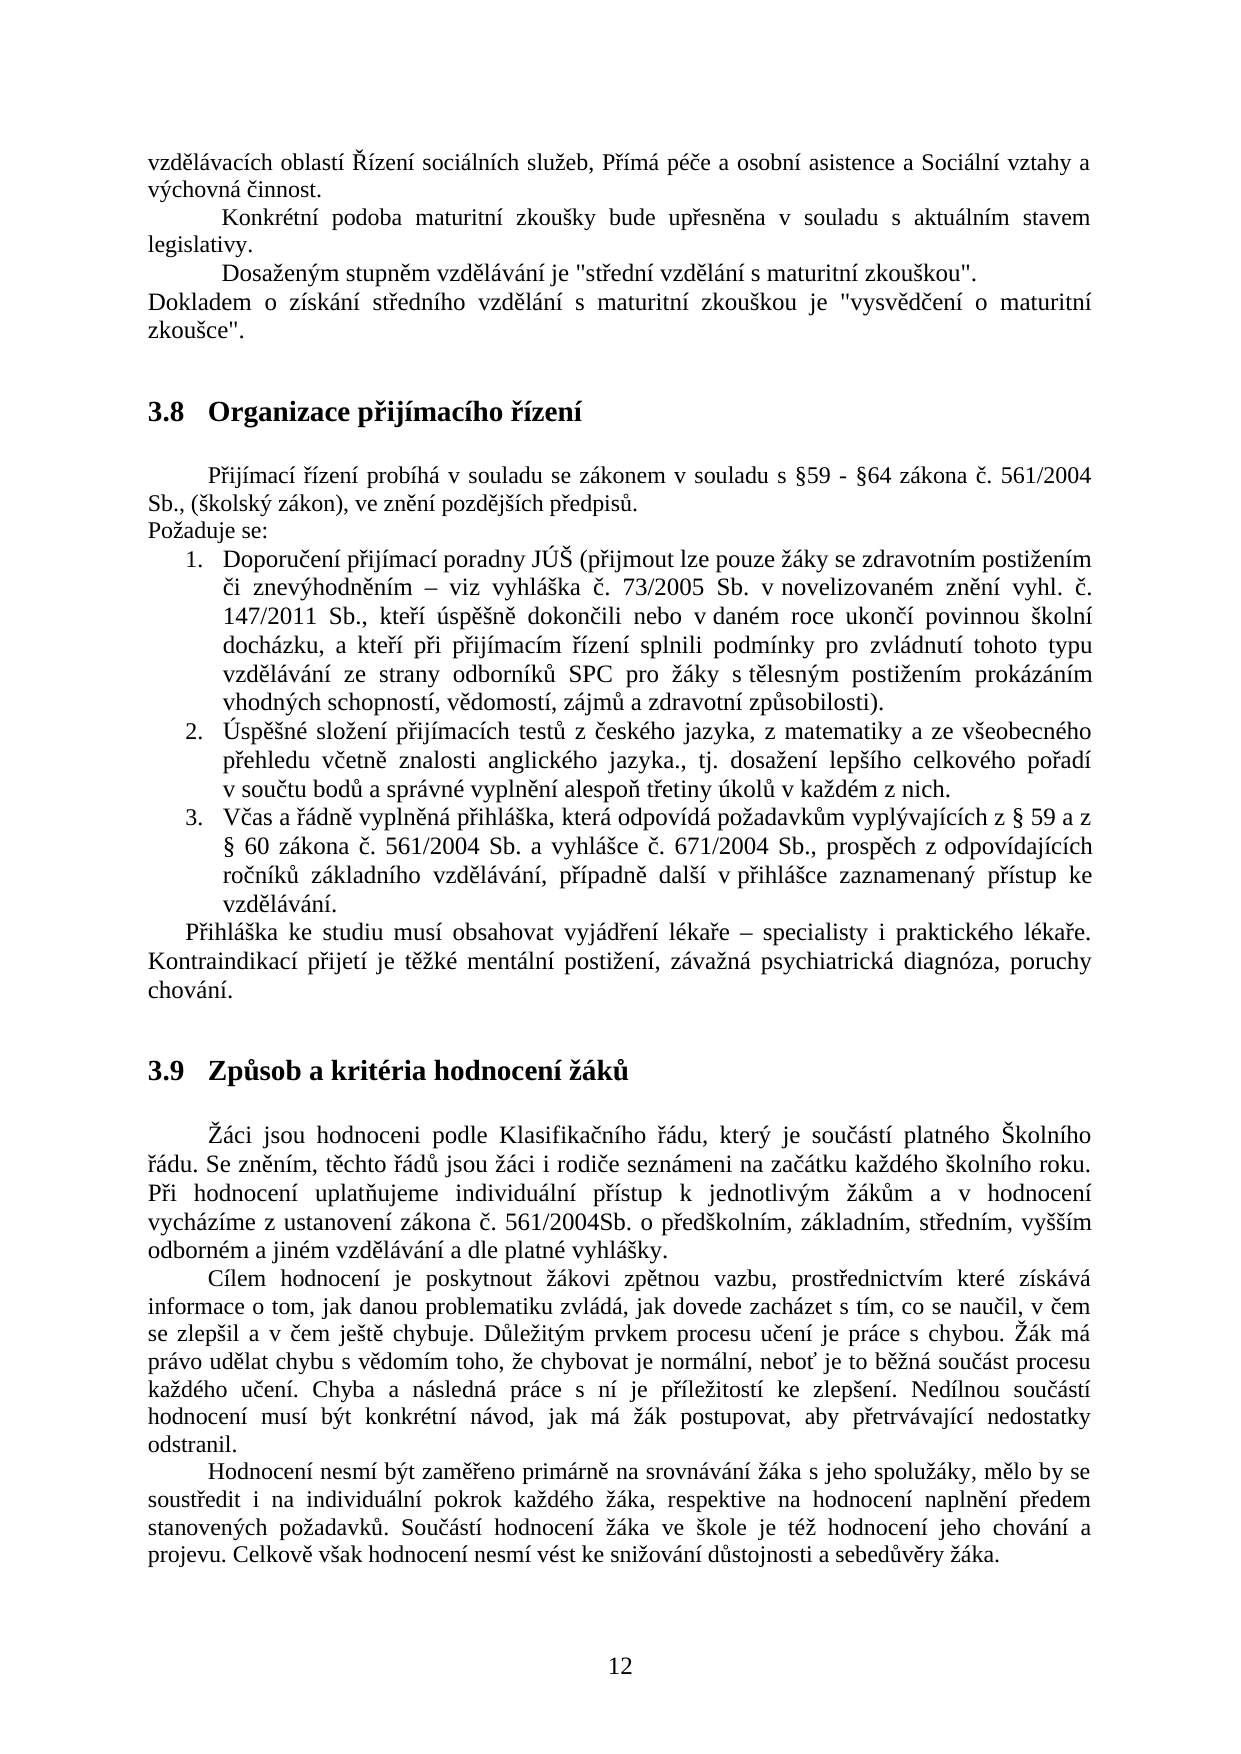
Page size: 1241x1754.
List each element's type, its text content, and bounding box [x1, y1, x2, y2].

list Úspěšné složení přijímacích testů z českého jazyka, z matematiky a ze všeobecného přehledu včetně znalosti anglického jazyka., tj. dosažení lepšího celkového pořadí v součtu bodů a správné vyplnění alespoň třetiny úkolů v každém z nich. [185, 716, 1093, 802]
list Včas a řádně vyplněná přihláška, která odpovídá požadavkům vyplývajících z § 59 a z § 60 zákona č. 561/2004 Sb. a vyhlášce č. 671/2004 Sb., prospěch z odpovídajících ročníků základního vzdělávání, případně další v přihlášce zaznamenaný přístup ke vzdělávání. [185, 802, 1093, 917]
text Dokladem o získání středního vzdělání s maturitní zkouškou je "vysvědčení o maturitní zkoušce". [148, 287, 1093, 344]
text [148, 148, 1093, 203]
text Žáci jsou hodnoceni podle Klasifikačního řádu, který je součástí platného Školního řádu. Se zněním, těchto řádů jsou žáci i rodiče seznámeni na začátku každého školního roku. Při hodnocení uplatňujeme individuální přístup k jednotlivým žákům a v hodnocení vycházíme z ustanovení zákona č. 561/2004Sb. o předškolním, základním, středním, vyšším odborném a jiném vzdělávání a dle platné vyhlášky. [148, 1120, 1093, 1264]
text Hodnocení nesmí být zaměřeno primárně na srovnávání žáka s jeho spolužáky, mělo by se soustředit i na individuální pokrok každého žáka, respektive na hodnocení naplnění předem stanovených požadavků. Součástí hodnocení žáka ve škole je též hodnocení jeho chování a projevu. Celkově však hodnocení nesmí vést ke snižování důstojnosti a sebedůvěry žáka. [148, 1457, 1093, 1568]
text Konkrétní podoba maturitní zkoušky bude upřesněna v souladu s aktuálním stavem legislativy. [148, 203, 1093, 258]
subtitle Způsob a kritéria hodnocení žáků [148, 1053, 1093, 1087]
text Dosaženým stupněm vzdělávání je "střední vzdělání s maturitní zkouškou". [148, 258, 1093, 287]
text Přihláška ke studiu musí obsahovat vyjádření lékaře – specialisty i praktického lékaře. Kontraindikací přijetí je těžké mentální postižení, závažná psychiatrická diagnóza, poruchy chování. [148, 917, 1093, 1004]
text Přijímací řízení probíhá v souladu se zákonem v souladu s §59 - §64 zákona č. 561/2004 Sb., (školský zákon), ve znění pozdějších předpisů. [148, 461, 1093, 516]
text Požaduje se: [148, 516, 1093, 544]
list Doporučení přijímací poradny JÚŠ (přijmout lze pouze žáky se zdravotním postižením či znevýhodněním – viz vyhláška č. 73/2005 Sb. v novelizovaném znění vyhl. č. 147/2011 Sb., kteří úspěšně dokončili nebo v daném roce ukončí povinnou školní docházku, a kteří při přijímacím řízení splnili podmínky pro zvládnutí tohoto typu vzdělávání ze strany odborníků SPC pro žáky s tělesným postižením prokázáním vhodných schopností, vědomostí, zájmů a zdravotní způsobilosti). [185, 544, 1093, 716]
subtitle Organizace přijímacího řízení [148, 394, 1093, 427]
text Cílem hodnocení je poskytnout žákovi zpětnou vazbu, prostřednictvím které získává informace o tom, jak danou problematiku zvládá, jak dovede zacházet s tím, co se naučil, v čem se zlepšil a v čem ještě chybuje. Důležitým prvkem procesu učení je práce s chybou. Žák má právo udělat chybu s vědomím toho, že chybovat je normální, neboť je to běžná součást procesu každého učení. Chyba a následná práce s ní je příležitostí ke zlepšení. Nedílnou součástí hodnocení musí být konkrétní návod, jak má žák postupovat, aby přetrvávající nedostatky odstranil. [148, 1264, 1093, 1457]
